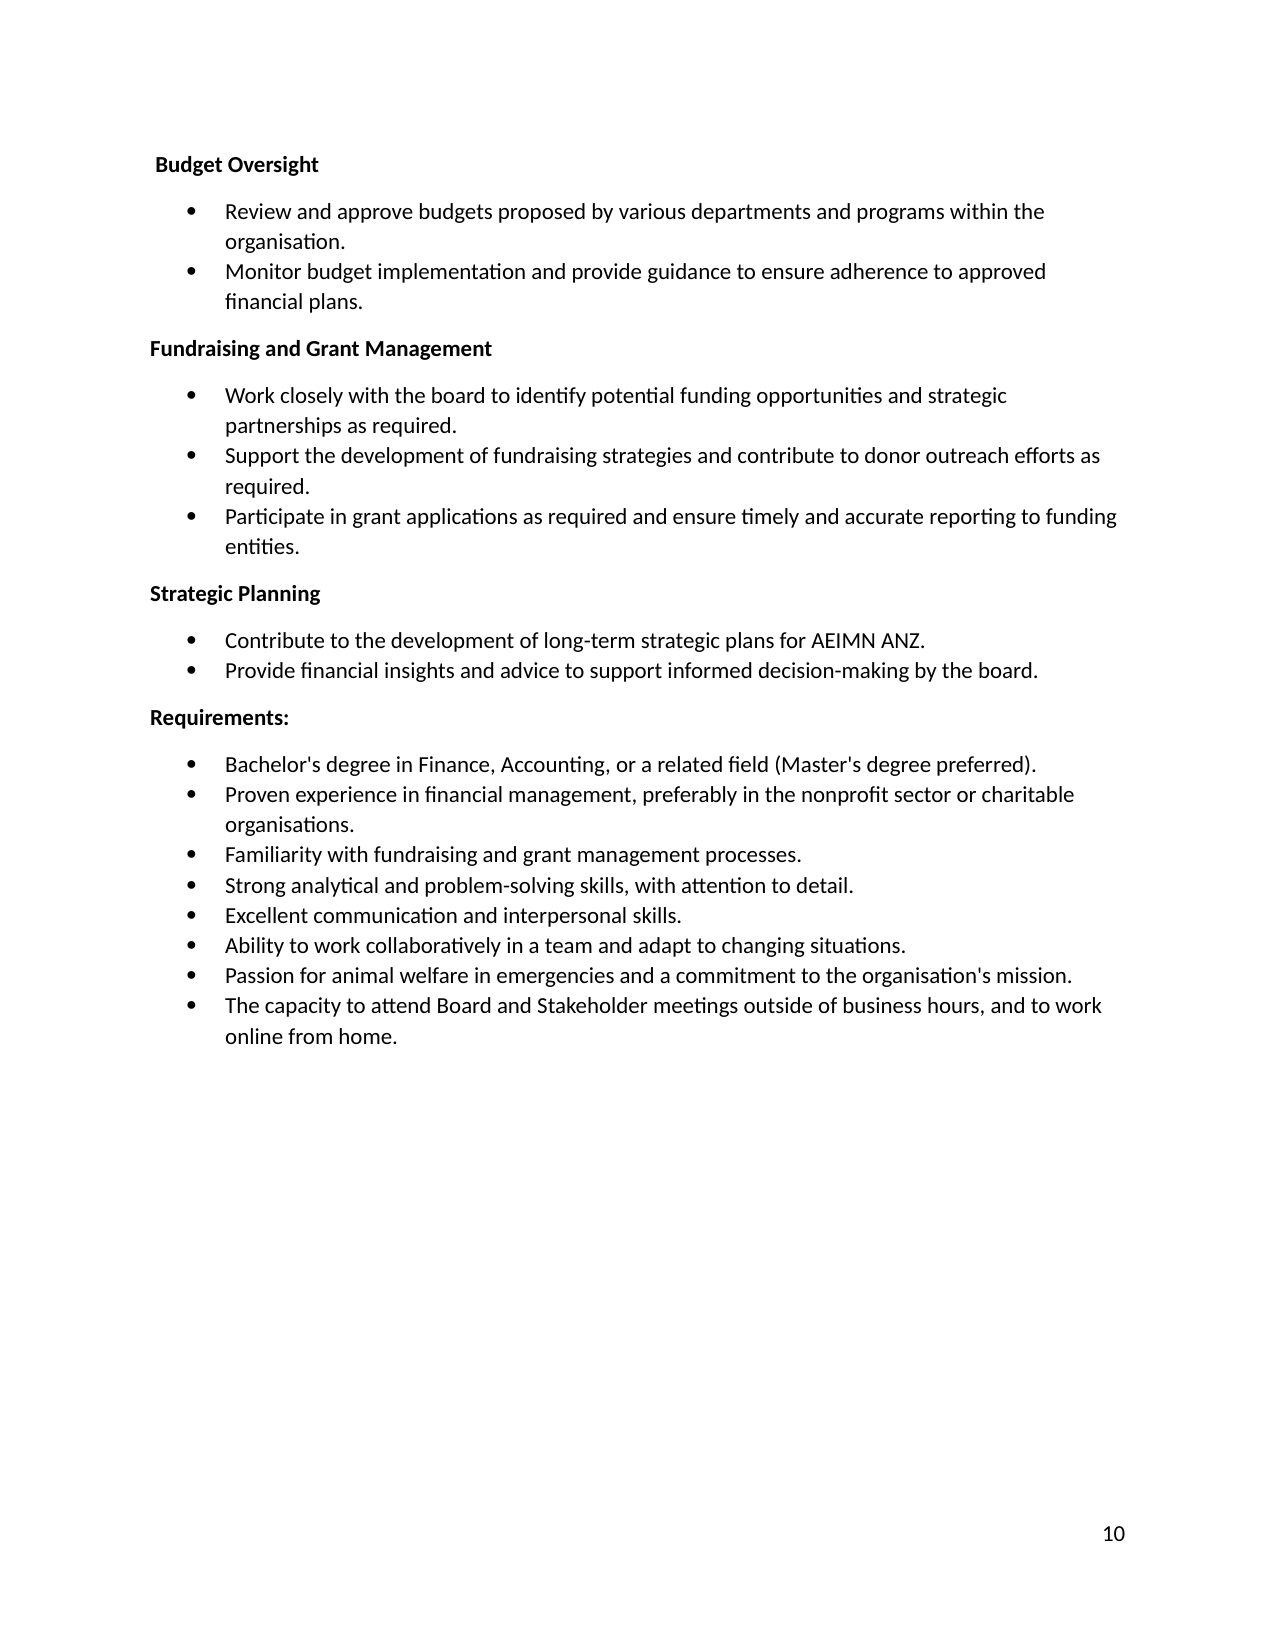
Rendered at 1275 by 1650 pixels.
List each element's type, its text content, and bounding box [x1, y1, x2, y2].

list Monitor budget implementation and provide guidance to ensure adherence to approved financial plans. [187, 257, 1125, 316]
list Ability to work collaboratively in a team and adapt to changing situations. [187, 931, 1125, 959]
list Participate in grant applications as required and ensure timely and accurate reporting to funding entities. [187, 502, 1125, 560]
list Support the development of fundraising strategies and contribute to donor outreach efforts as required. [187, 442, 1125, 500]
list Proven experience in financial management, preferably in the nonprofit sector or charitable organisations. [187, 780, 1125, 838]
list The capacity to attend Board and Stakeholder meetings outside of business hours, and to work online from home. [187, 992, 1125, 1050]
list Passion for animal welfare in emergencies and a commitment to the organisation's mission. [187, 961, 1125, 989]
list Work closely with the board to identify potential funding opportunities and strategic partnerships as required. [187, 381, 1125, 439]
list Excellent communication and interpersonal skills. [187, 901, 1125, 929]
text Strategic Planning [150, 579, 1125, 607]
text Fundraising and Grant Management [150, 334, 1125, 362]
list Familiarity with fundraising and grant management processes. [187, 841, 1125, 869]
text Budget Oversight [150, 150, 1125, 178]
list Strong analytical and problem-solving skills, with attention to detail. [187, 871, 1125, 899]
list Contribute to the development of long-term strategic plans for AEIMN ANZ. [187, 626, 1125, 654]
list Provide financial insights and advice to support informed decision-making by the board. [187, 656, 1125, 684]
list Review and approve budgets proposed by various departments and programs within the organisation. [187, 197, 1125, 255]
list Bachelor's degree in Finance, Accounting, or a related field (Master's degree preferred). [187, 750, 1125, 778]
text Requirements: [150, 703, 1125, 731]
